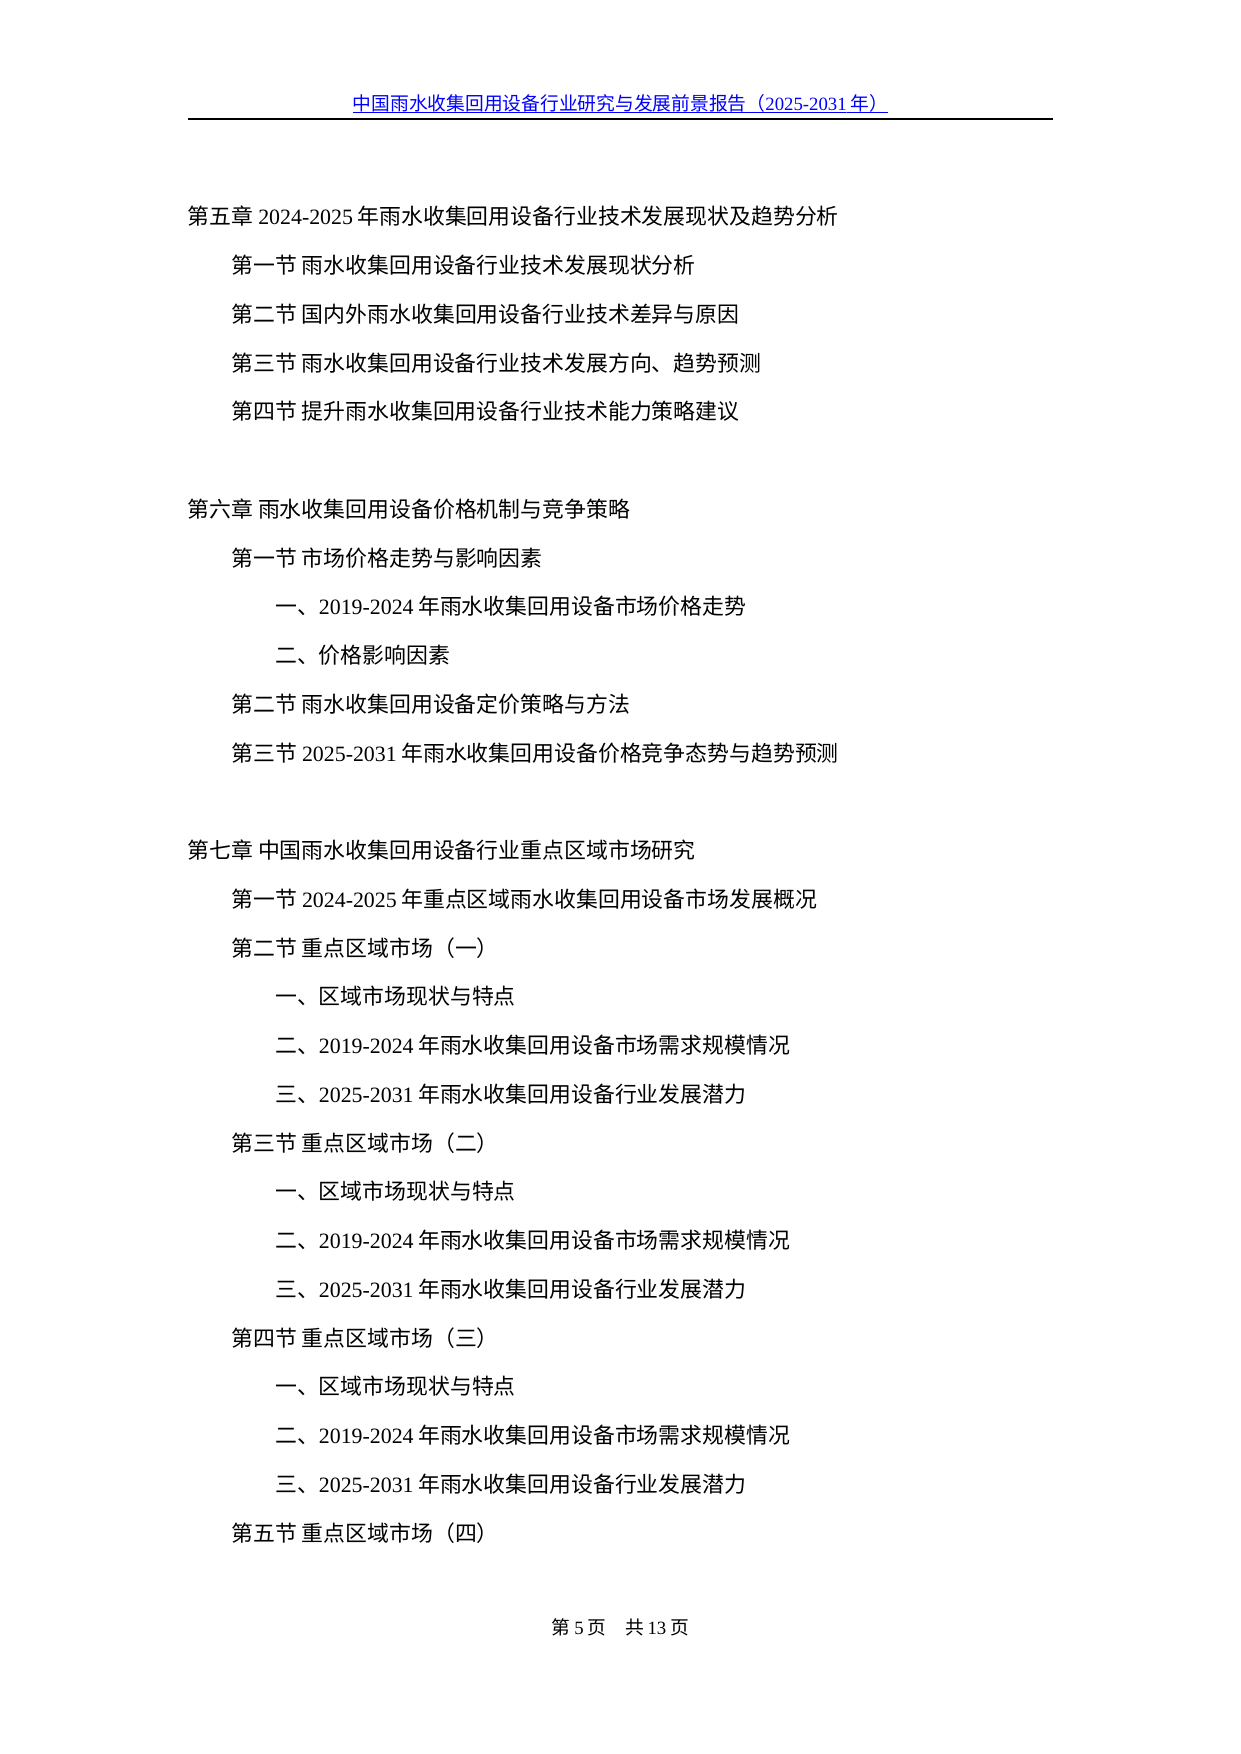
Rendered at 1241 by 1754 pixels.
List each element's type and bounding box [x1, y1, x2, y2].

text [187, 150, 1053, 1548]
